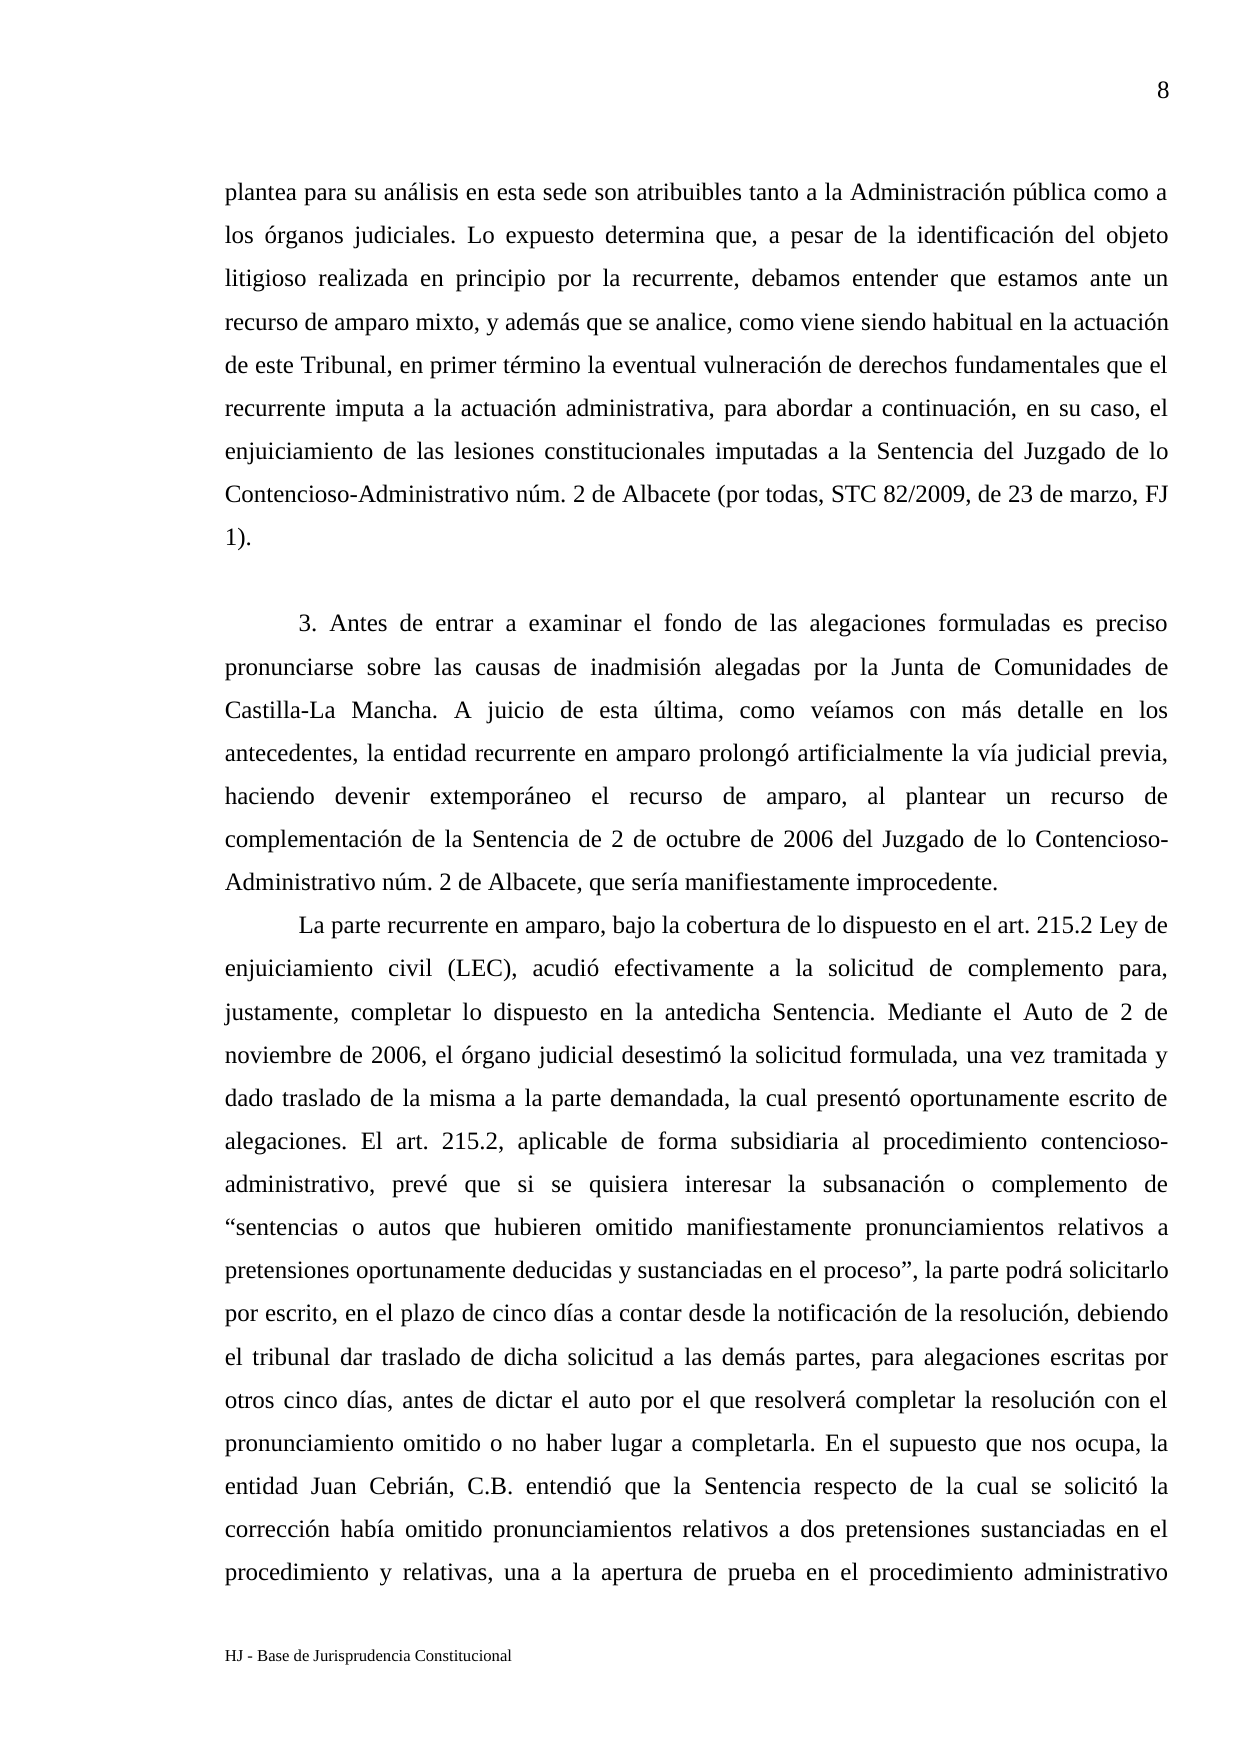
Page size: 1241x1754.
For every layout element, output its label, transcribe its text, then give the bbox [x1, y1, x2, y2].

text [224, 177, 1169, 551]
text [224, 910, 1169, 1586]
text 3. Antes de entrar a examinar el fondo de las alegaciones formuladas es preciso pronunciarse sobre las causas de inadmisión alegadas por la Junta de Comunidades de Castilla-La Mancha. A juicio de esta última, como veíamos con más detalle en los antecedentes, la entidad recurrente en amparo prolongó artificialmente la vía judicial previa, haciendo devenir extemporáneo el recurso de amparo, al plantear un recurso de complementación de la Sentencia de 2 de octubre de 2006 del Juzgado de lo Contencioso-Administrativo núm. 2 de Albacete, que sería manifiestamente improcedente. [224, 608, 1169, 896]
